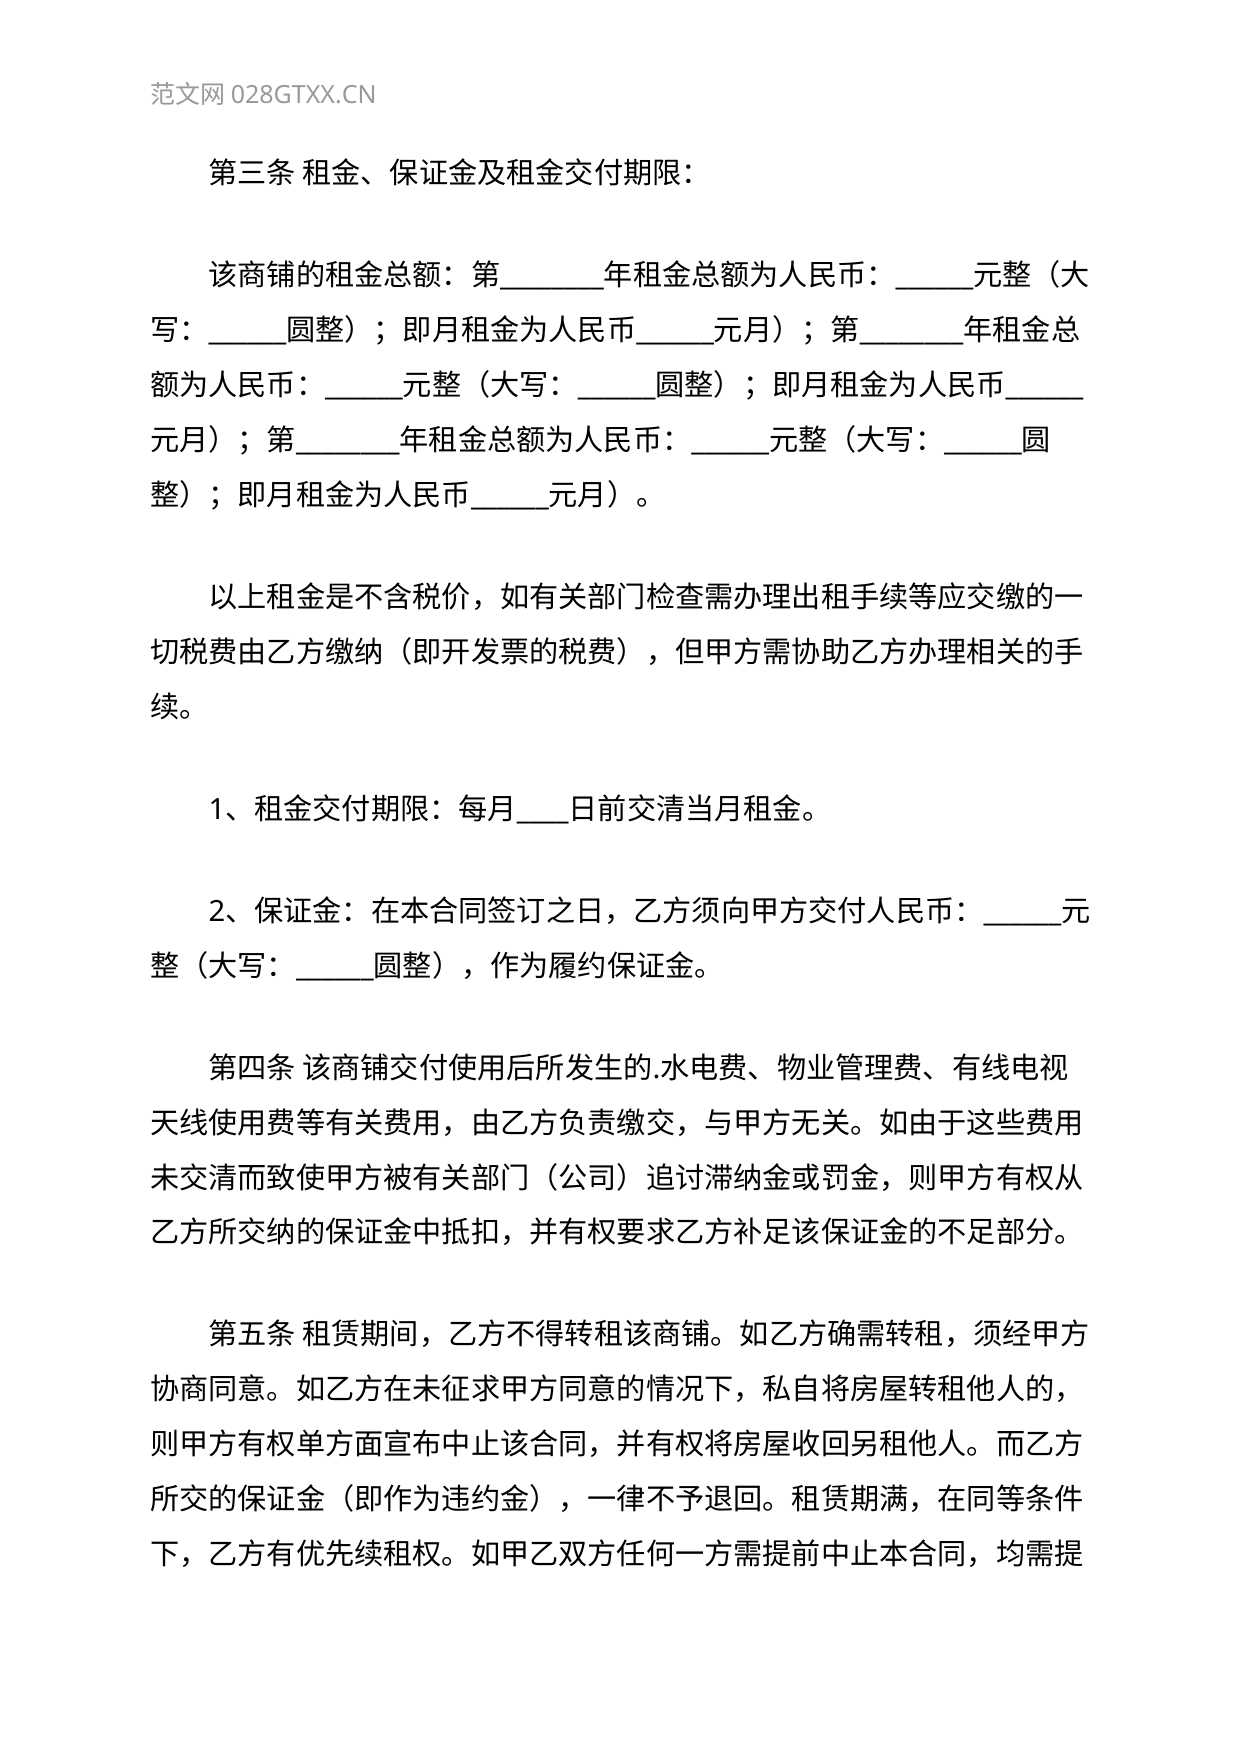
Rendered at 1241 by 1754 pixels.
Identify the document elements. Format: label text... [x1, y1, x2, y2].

text 第四条 该商铺交付使用后所发生的.水电费、物业管理费、有线电视天线使用费等有关费用，由乙方负责缴交，与甲方无关。如由于这些费用未交清而致使甲方被有关部门（公司）追讨滞纳金或罚金，则甲方有权从乙方所交纳的保证金中抵扣，并有权要求乙方补足该保证金的不足部分。 [150, 1044, 1090, 1251]
text 1、租金交付期限：每月____日前交清当月租金。 [150, 785, 1090, 828]
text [150, 1311, 1090, 1573]
text 2、保证金：在本合同签订之日，乙方须向甲方交付人民币：______元整（大写：______圆整），作为履约保证金。 [150, 887, 1090, 985]
text 该商铺的租金总额：第________年租金总额为人民币：______元整（大写：______圆整）；即月租金为人民币______元月）；第________年租金总额为人民币：______元整（大写：______圆整）；即月租金为人民币______元月）；第________年租金总额为人民币：______元整（大写：______圆整）；即月租金为人民币______元月）。 [150, 252, 1090, 514]
text 以上租金是不含税价，如有关部门检查需办理出租手续等应交缴的一切税费由乙方缴纳（即开发票的税费），但甲方需协助乙方办理相关的手续。 [150, 574, 1090, 726]
text 第三条 租金、保证金及租金交付期限： [150, 150, 1090, 192]
